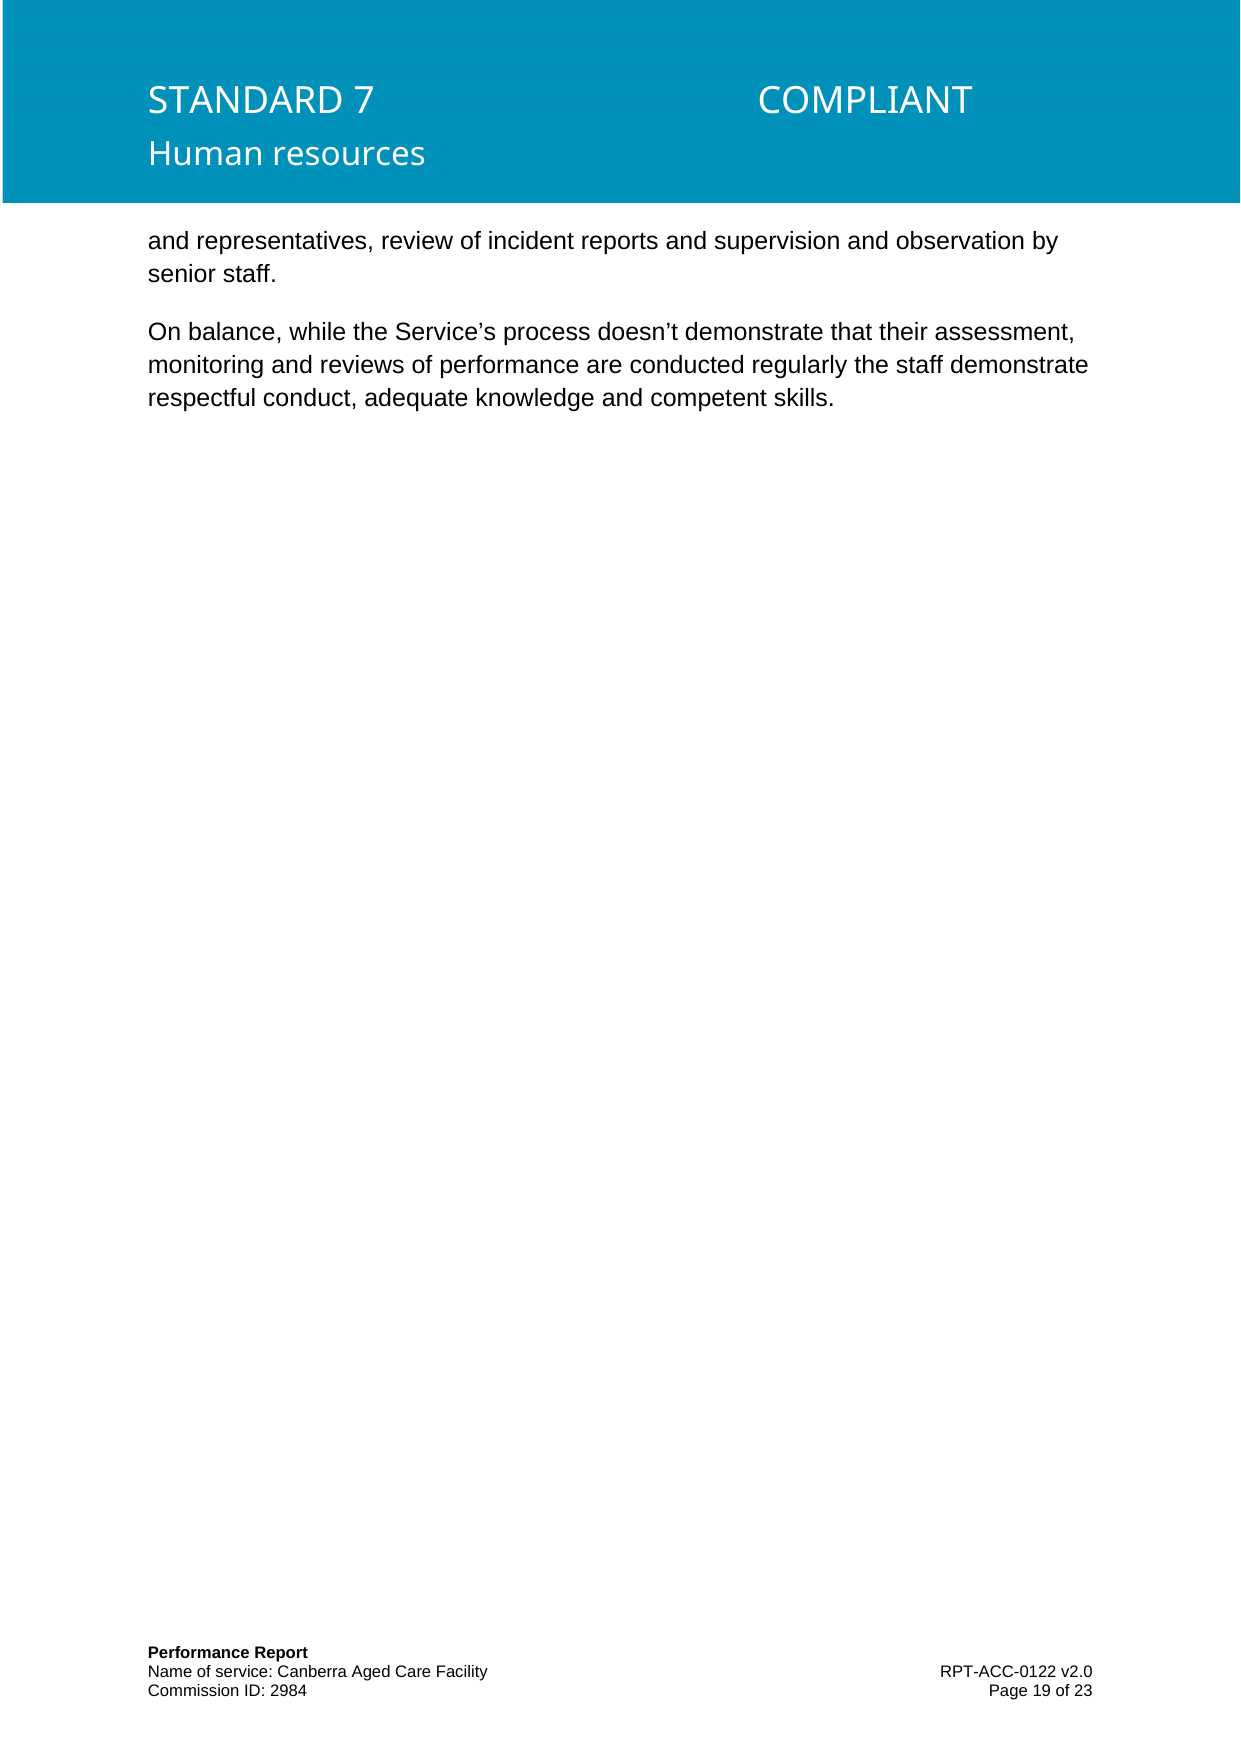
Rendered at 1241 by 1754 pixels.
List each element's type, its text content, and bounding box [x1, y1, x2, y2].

text On balance, while the Service’s process doesn’t demonstrate that their assessment, monitoring and reviews of performance are conducted regularly the staff demonstrate respectful conduct, adequate knowledge and competent skills. [148, 317, 1092, 412]
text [148, 226, 1092, 288]
